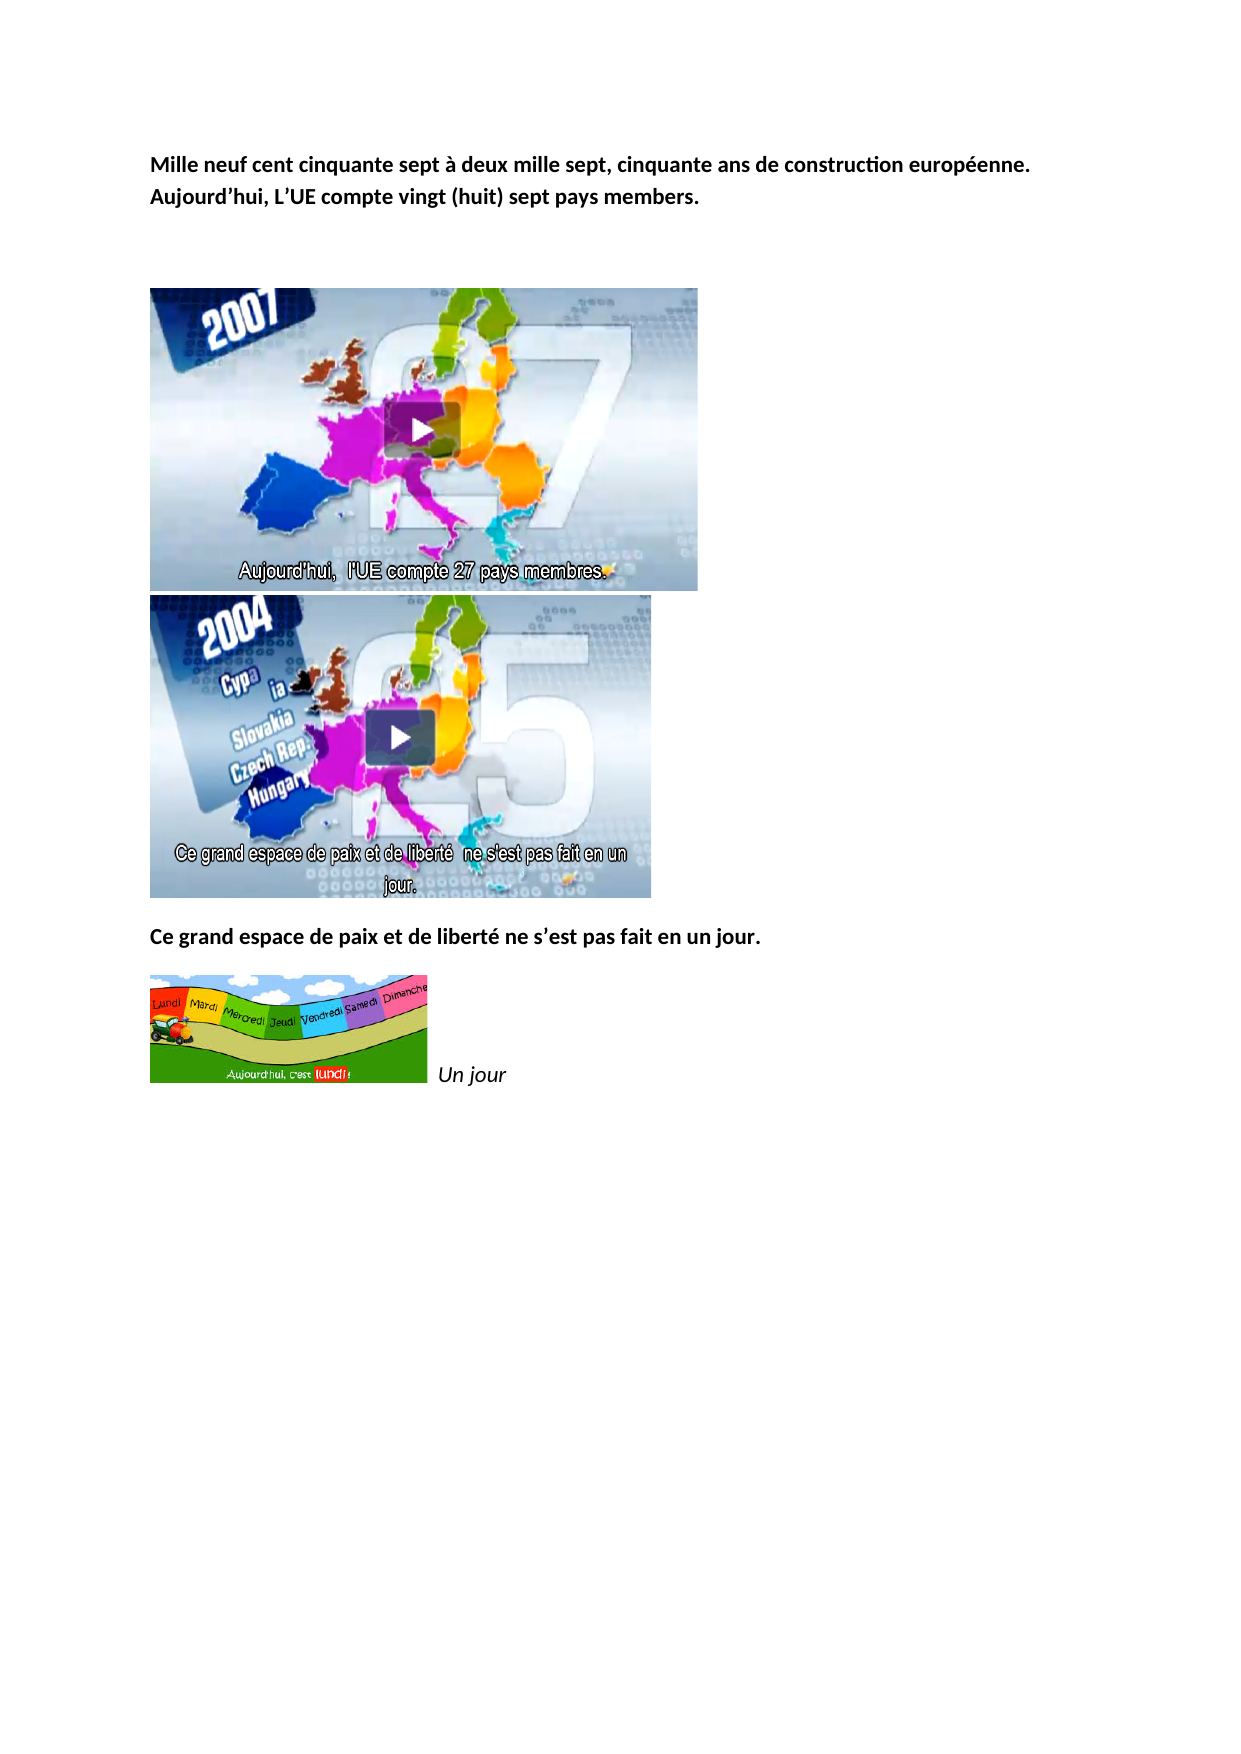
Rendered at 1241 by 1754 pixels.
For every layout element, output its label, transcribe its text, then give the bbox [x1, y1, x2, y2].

picture [150, 975, 428, 1083]
text Ce grand espace de paix et de liberté ne s’est pas fait en un jour. [150, 922, 1090, 950]
text Mille neuf cent cinquante sept à deux mille sept, cinquante ans de construction européenne. Aujourd’hui, L’UE compte vingt (huit) sept pays members. [150, 150, 1090, 210]
